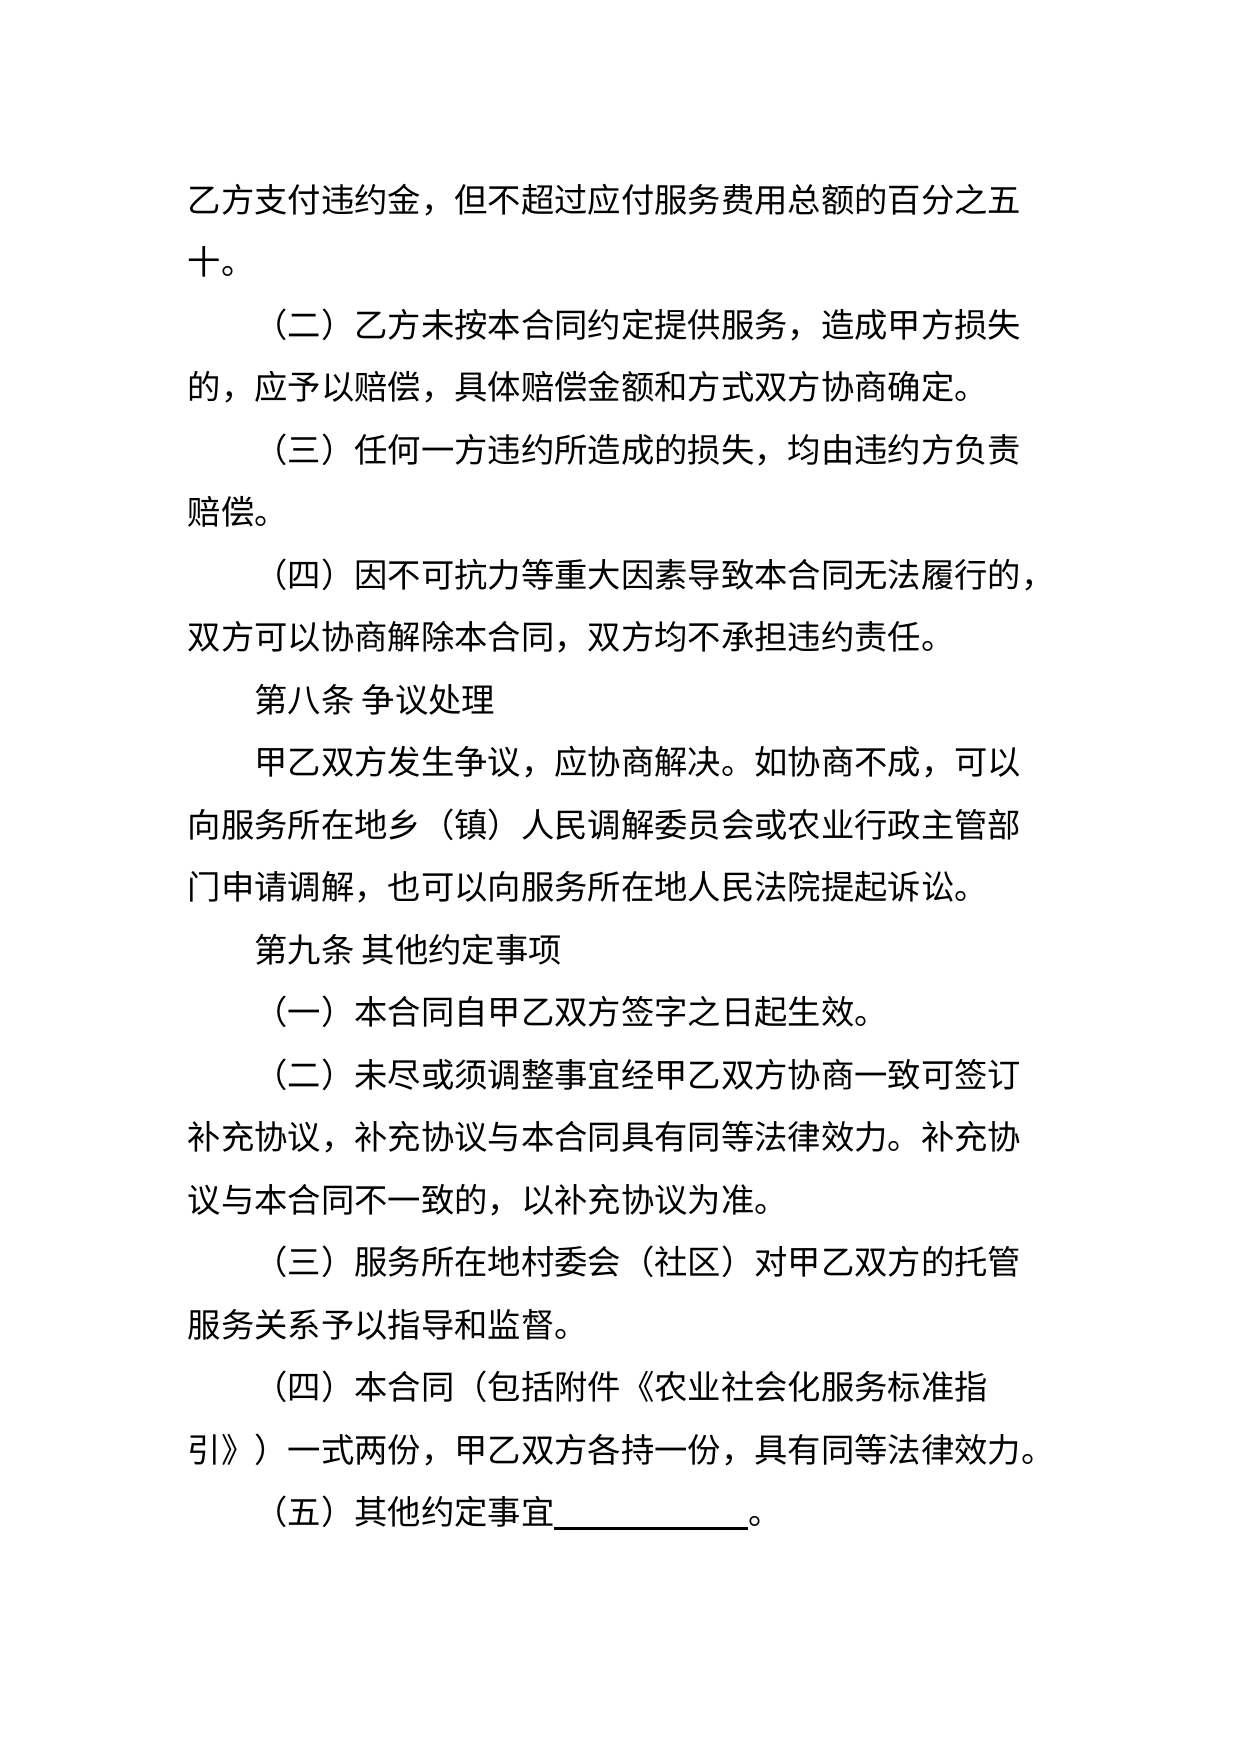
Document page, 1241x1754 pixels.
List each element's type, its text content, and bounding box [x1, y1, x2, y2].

text 甲乙双方发生争议，应协商解决。如协商不成，可以向服务所在地乡（镇）人民调解委员会或农业行政主管部门申请调解，也可以向服务所在地人民法院提起诉讼。 [187, 724, 1053, 912]
text （二）乙方未按本合同约定提供服务，造成甲方损失的，应予以赔偿，具体赔偿金额和方式双方协商确定。 [187, 287, 1053, 412]
text （一）本合同自甲乙双方签字之日起生效。 [187, 974, 1053, 1037]
text 第八条 争议处理 [187, 662, 1053, 724]
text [187, 162, 1053, 287]
text （三）服务所在地村委会（社区）对甲乙双方的托管服务关系予以指导和监督。 [187, 1224, 1053, 1349]
text 第九条 其他约定事项 [187, 912, 1053, 974]
text （五）其他约定事宜 。 [187, 1474, 1053, 1537]
text （四）因不可抗力等重大因素导致本合同无法履行的，双方可以协商解除本合同，双方均不承担违约责任。 [187, 537, 1053, 662]
text （四）本合同（包括附件《农业社会化服务标准指引》）一式两份，甲乙双方各持一份，具有同等法律效力。 [187, 1349, 1053, 1474]
text （三）任何一方违约所造成的损失，均由违约方负责赔偿。 [187, 412, 1053, 537]
text （二）未尽或须调整事宜经甲乙双方协商一致可签订补充协议，补充协议与本合同具有同等法律效力。补充协议与本合同不一致的，以补充协议为准。 [187, 1037, 1053, 1224]
